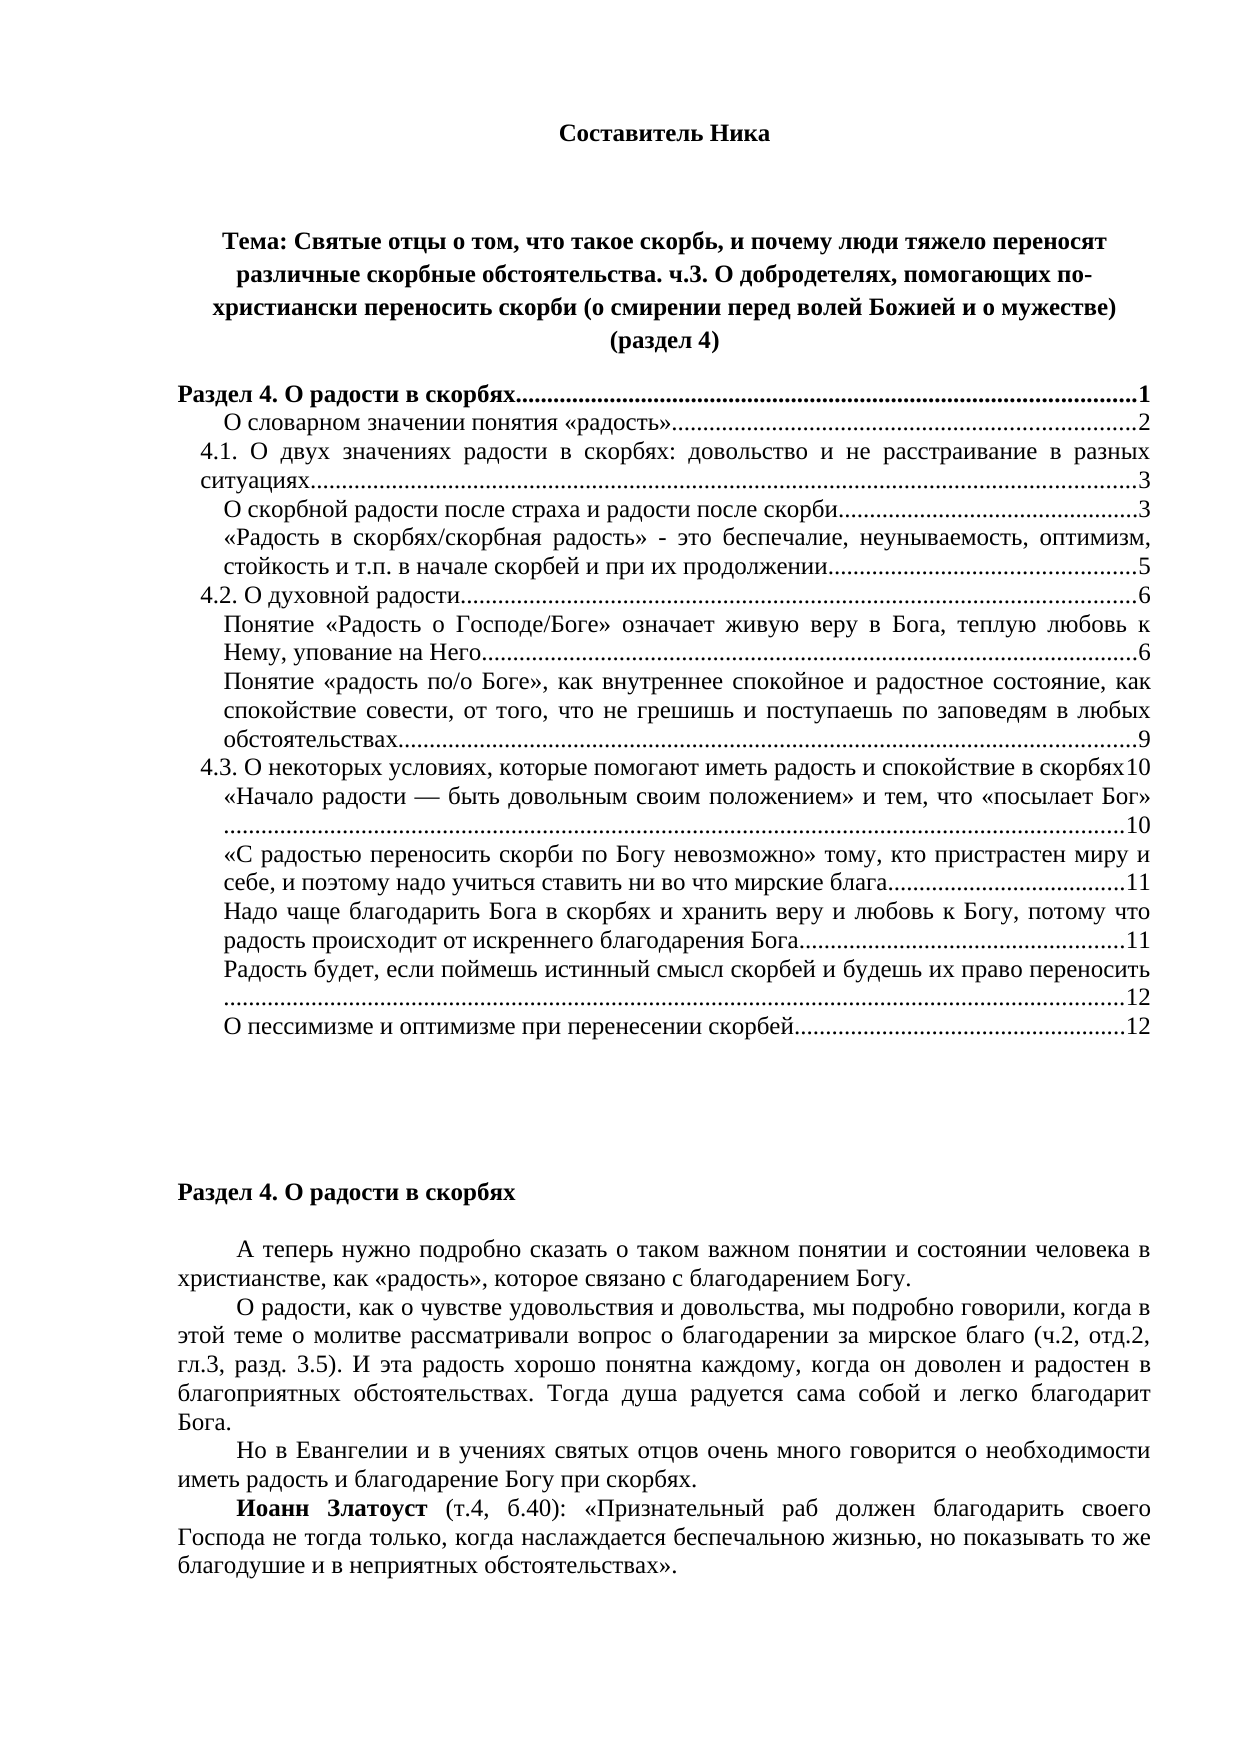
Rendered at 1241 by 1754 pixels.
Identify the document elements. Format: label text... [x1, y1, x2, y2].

text О пессимизме и оптимизме при перенесении скорбей 12 [223, 1011, 1152, 1040]
text Понятие «Радость о Господе/Боге» означает живую веру в Бога, теплую любовь к Нему, упование на Него 6 [223, 609, 1152, 666]
subtitle Раздел 4. О радости в скорбях [177, 1177, 1152, 1206]
text О радости, как о чувстве удовольствия и довольства, мы подробно говорили, когда в этой теме о молитве рассматривали вопрос о благодарении за мирское благо (ч.2, отд.2, гл.3, разд. 3.5). И эта радость хорошо понятна каждому, когда он доволен и радостен в благоприятных обстоятельствах. Тогда душа радуется сама собой и легко благодарит Бога. [177, 1292, 1152, 1436]
text «Начало радости — быть довольным своим положением» и тем, что «посылает Бог» 10 [223, 781, 1152, 839]
text Но в Евангелии и в учениях святых отцов очень много говорится о необходимости иметь радость и благодарение Богу при скорбях. [177, 1436, 1152, 1493]
text Надо чаще благодарить Бога в скорбях и хранить веру и любовь к Богу, потому что радость происходит от искреннего благодарения Бога 11 [223, 896, 1152, 954]
text О скорбной радости после страха и радости после скорби 3 [223, 494, 1152, 522]
text «С радостью переносить скорби по Богу невозможно» тому, кто пристрастен миру и себе, и поэтому надо учиться ставить ни во что мирские блага 11 [223, 839, 1152, 896]
text Тема: Святые отцы о том, что такое скорбь, и почему люди тяжело переносят различные скорбные обстоятельства. ч.3. О добродетелях, помогающих по-христиански переносить скорби (о смирении перед волей Божией и о мужестве) (раздел 4) [177, 226, 1152, 354]
text 4.2. О духовной радости 6 [200, 580, 1152, 609]
text Понятие «радость по/о Боге», как внутреннее спокойное и радостное состояние, как спокойствие совести, от того, что не грешишь и поступаешь по заповедям в любых обстоятельствах 9 [223, 666, 1152, 752]
text «Радость в скорбях/скорбная радость» - это беспечалие, неунываемость, оптимизм, стойкость и т.п. в начале скорбей и при их продолжении 5 [223, 522, 1152, 580]
text О словарном значении понятия «радость» 2 [223, 407, 1152, 436]
text Иоанн Златоуст (т.4, б.40): «Признательный раб должен благодарить своего Господа не тогда только, когда наслаждается беспечальною жизнью, но показывать то же благодушие и в неприятных обстоятельствах». [177, 1493, 1152, 1579]
text Радость будет, если поймешь истинный смысл скорбей и будешь их право переносить 12 [223, 954, 1152, 1011]
text Раздел 4. О радости в скорбях 1 [177, 379, 1152, 407]
text А теперь нужно подробно сказать о таком важном понятии и состоянии человека в христианстве, как «радость», которое связано с благодарением Богу. [177, 1234, 1152, 1292]
text 4.1. О двух значениях радости в скорбях: довольство и не расстраивание в разных ситуациях 3 [200, 436, 1152, 494]
text Составитель Ника [177, 118, 1152, 147]
text 4.3. О некоторых условиях, которые помогают иметь радость и спокойствие в скорбях 10 [200, 752, 1152, 781]
